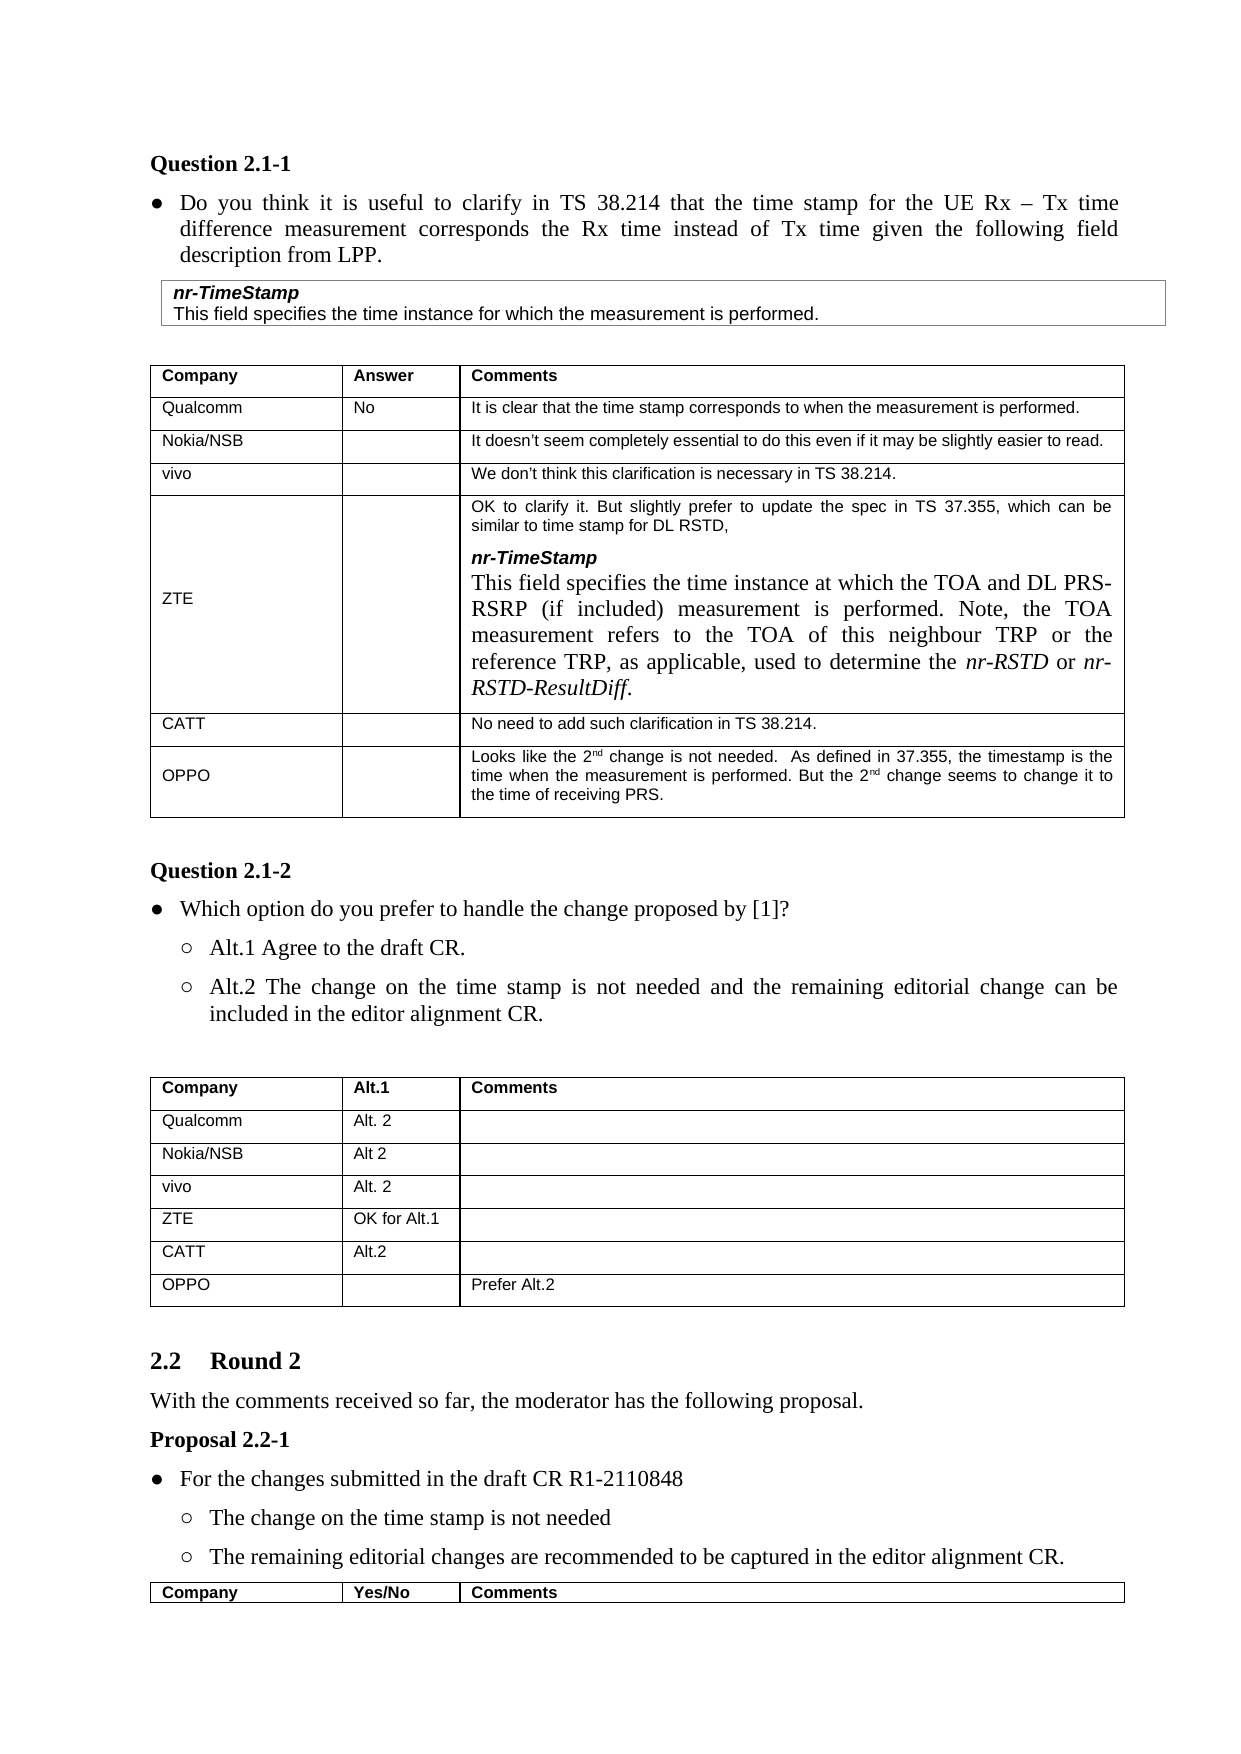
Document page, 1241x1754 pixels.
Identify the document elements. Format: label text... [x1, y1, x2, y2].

table_cell It doesn’t seem completely essential to do this even if it may be slightly easier to read. [461, 431, 1124, 463]
table_cell vivo [151, 464, 342, 495]
list Alt.2 The change on the time stamp is not needed and the remaining editorial change can be included in the editor alignment CR. [179, 973, 1120, 1026]
table_cell [461, 1242, 1124, 1273]
table_header nr-TimeStamp This field specifies the time instance for which the measurement is performed. [162, 281, 1165, 324]
table_cell [343, 747, 459, 817]
subtitle Proposal 2.2-1 [150, 1426, 1120, 1453]
table_cell OPPO [151, 747, 342, 817]
table_header Comments [461, 1078, 1124, 1110]
text Which option do you prefer to handle the change proposed by [1]? [150, 896, 1120, 922]
table_cell [461, 1209, 1124, 1241]
table_cell Prefer Alt.2 [461, 1275, 1124, 1306]
table_cell [461, 1111, 1124, 1143]
table_cell Alt. 2 [343, 1176, 459, 1208]
subtitle Question 2.1-1 [150, 150, 1120, 176]
table_cell No [343, 398, 459, 430]
table_cell OPPO [151, 1275, 342, 1306]
table_header Comments [461, 366, 1124, 397]
list The remaining editorial changes are recommended to be captured in the editor alignment CR. [179, 1543, 1120, 1569]
list The change on the time stamp is not needed [179, 1504, 1120, 1530]
table_header Company [151, 1583, 342, 1602]
table_cell [343, 714, 459, 746]
table_cell Looks like the 2nd change is not needed. As defined in 37.355, the timestamp is the time when the measurement is performed. But the 2nd change seems to change it to the time of receiving PRS. [461, 747, 1124, 817]
text Do you think it is useful to clarify in TS 38.214 that the time stamp for the UE Rx – Tx time difference measurement corresponds the Rx time instead of Tx time given the following field description from LPP. [150, 189, 1120, 268]
table_cell ZTE [151, 496, 342, 713]
table_cell CATT [151, 1242, 342, 1273]
table_cell Qualcomm [151, 398, 342, 430]
table_cell Qualcomm [151, 1111, 342, 1143]
table_header Company [151, 1078, 342, 1110]
table_cell [461, 1176, 1124, 1208]
text With the comments received so far, the moderator has the following proposal. [150, 1387, 1120, 1414]
table_cell We don’t think this clarification is necessary in TS 38.214. [461, 464, 1124, 495]
table_header Alt.1 [343, 1078, 459, 1110]
table_cell Alt 2 [343, 1144, 459, 1175]
subtitle Question 2.1-2 [150, 857, 1120, 883]
table_cell [343, 431, 459, 463]
table_cell [343, 1275, 459, 1306]
table_cell It is clear that the time stamp corresponds to when the measurement is performed. [461, 398, 1124, 430]
table_header Company [151, 366, 342, 397]
table_cell Alt. 2 [343, 1111, 459, 1143]
table_cell ZTE [151, 1209, 342, 1241]
table_cell OK to clarify it. But slightly prefer to update the spec in TS 37.355, which can be similar to time stamp for DL RSTD, nr-TimeStamp This field specifies the time instance at which the TOA and DL PRS-RSRP (if included) measurement is performed. Note, the TOA measurement refers to the TOA of this neighbour TRP or the reference TRP, as applicable, used to determine the nr-RSTD or nr-RSTD-ResultDiff. [461, 496, 1124, 713]
subtitle Round 2 [150, 1346, 1120, 1375]
table_cell Nokia/NSB [151, 431, 342, 463]
table_cell CATT [151, 714, 342, 746]
table_header Yes/No [343, 1583, 459, 1602]
table_header Comments [461, 1583, 1124, 1602]
table_cell vivo [151, 1176, 342, 1208]
table_header Answer [343, 366, 459, 397]
table_cell [343, 496, 459, 713]
table_cell OK for Alt.1 [343, 1209, 459, 1241]
list Alt.1 Agree to the draft CR. [179, 934, 1120, 961]
table_cell [461, 1144, 1124, 1175]
table_cell No need to add such clarification in TS 38.214. [461, 714, 1124, 746]
text For the changes submitted in the draft CR R1-2110848 [150, 1465, 1120, 1491]
table_cell Alt.2 [343, 1242, 459, 1273]
table_cell [343, 464, 459, 495]
table_cell Nokia/NSB [151, 1144, 342, 1175]
